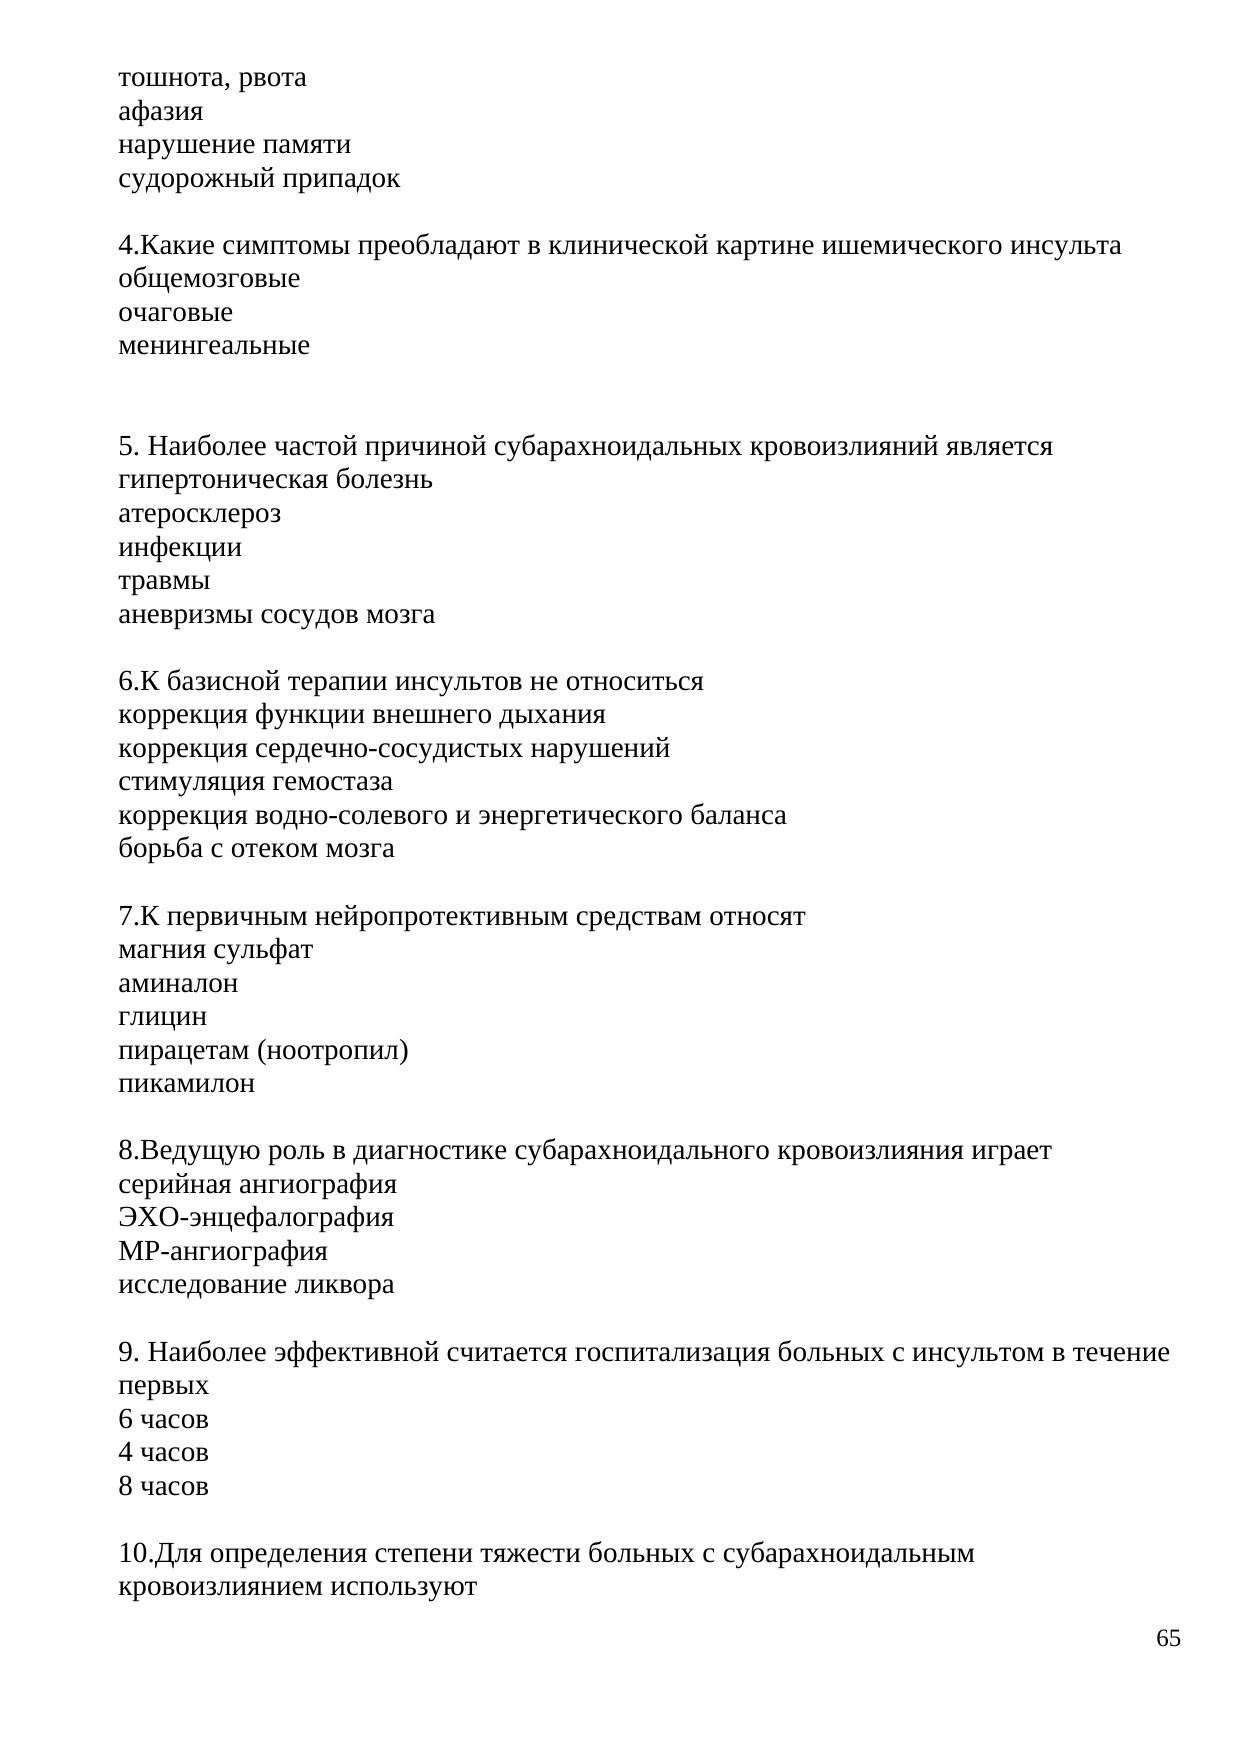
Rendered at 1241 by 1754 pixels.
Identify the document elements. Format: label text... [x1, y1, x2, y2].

text афазия [118, 93, 1181, 126]
text 9. Наиболее эффективной считается госпитализация больных с инсультом в течение первых [118, 1334, 1181, 1401]
text 8.Ведущую роль в диагностике субарахноидального кровоизлияния играет [118, 1132, 1181, 1166]
text коррекция сердечно-сосудистых нарушений [118, 730, 1181, 763]
text тошнота, рвота [118, 59, 1181, 93]
text очаговые [118, 294, 1181, 327]
text 10.Для определения степени тяжести больных с субарахноидальным кровоизлиянием используют [118, 1535, 1181, 1602]
text пирацетам (ноотропил) [118, 1032, 1181, 1065]
text 5. Наиболее частой причиной субарахноидальных кровоизлияний является [118, 428, 1181, 462]
text магния сульфат [118, 931, 1181, 965]
text аминалон [118, 965, 1181, 998]
text глицин [118, 998, 1181, 1032]
text 6 часов [118, 1401, 1181, 1434]
text 7.К первичным нейропротективным средствам относят [118, 898, 1181, 931]
text 6.К базисной терапии инсультов не относиться [118, 663, 1181, 696]
text 4.Какие симптомы преобладают в клинической картине ишемического инсульта [118, 227, 1181, 260]
text ЭХО-энцефалография [118, 1199, 1181, 1233]
text общемозговые [118, 260, 1181, 294]
text 8 часов [118, 1468, 1181, 1501]
text гипертоническая болезнь [118, 462, 1181, 495]
text МР-ангиография [118, 1233, 1181, 1267]
text коррекция водно-солевого и энергетического баланса [118, 797, 1181, 831]
text стимуляция гемостаза [118, 763, 1181, 797]
text исследование ликвора [118, 1267, 1181, 1300]
text аневризмы сосудов мозга [118, 596, 1181, 629]
text серийная ангиография [118, 1166, 1181, 1199]
text 4 часов [118, 1434, 1181, 1468]
text пикамилон [118, 1065, 1181, 1099]
text инфекции [118, 529, 1181, 562]
text коррекция функции внешнего дыхания [118, 696, 1181, 730]
text травмы [118, 562, 1181, 596]
text менингеальные [118, 327, 1181, 361]
text атеросклероз [118, 495, 1181, 529]
text борьба с отеком мозга [118, 831, 1181, 864]
text нарушение памяти [118, 126, 1181, 160]
text судорожный припадок [118, 160, 1181, 193]
